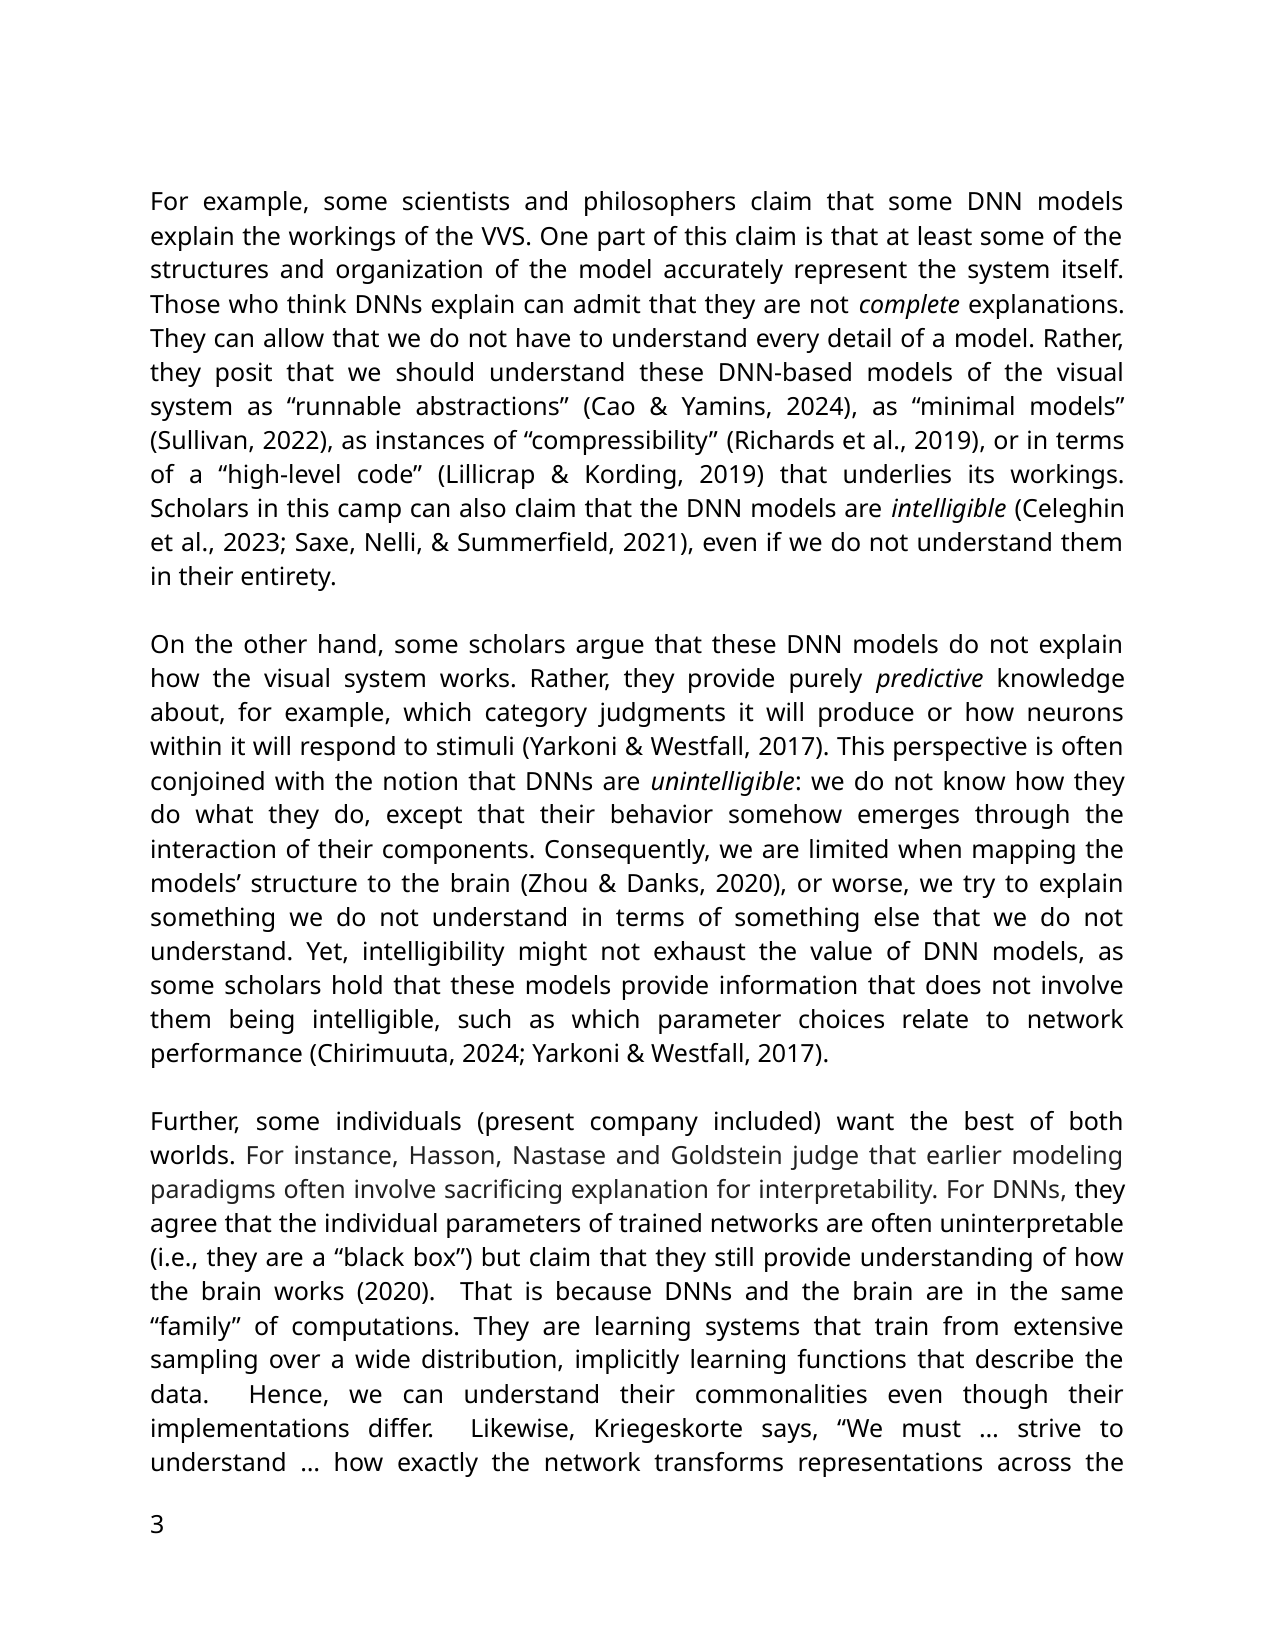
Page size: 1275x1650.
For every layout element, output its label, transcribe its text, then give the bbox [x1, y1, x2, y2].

text For example, some scientists and philosophers claim that some DNN models explain the workings of the VVS. One part of this claim is that at least some of the structures and organization of the model accurately represent the system itself. Those who think DNNs explain can admit that they are not complete explanations. They can allow that we do not have to understand every detail of a model. Rather, they posit that we should understand these DNN-based models of the visual system as “runnable abstractions” (Cao & Yamins, 2024), as “minimal models” (Sullivan, 2022), as instances of “compressibility” (Richards et al., 2019), or in terms of a “high-level code” (Lillicrap & Kording, 2019) that underlies its workings. Scholars in this camp can also claim that the DNN models are intelligible (Celeghin et al., 2023; Saxe, Nelli, & Summerfield, 2021), even if we do not understand them in their entirety. [150, 184, 1125, 593]
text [150, 1104, 1125, 1478]
text On the other hand, some scholars argue that these DNN models do not explain how the visual system works. Rather, they provide purely predictive knowledge about, for example, which category judgments it will produce or how neurons within it will respond to stimuli (Yarkoni & Westfall, 2017). This perspective is often conjoined with the notion that DNNs are unintelligible: we do not know how they do what they do, except that their behavior somehow emerges through the interaction of their components. Consequently, we are limited when mapping the models’ structure to the brain (Zhou & Danks, 2020), or worse, we try to explain something we do not understand in terms of something else that we do not understand. Yet, intelligibility might not exhaust the value of DNN models, as some scholars hold that these models provide information that does not involve them being intelligible, such as which parameter choices relate to network performance (Chirimuuta, 2024; Yarkoni & Westfall, 2017). [150, 627, 1125, 1070]
